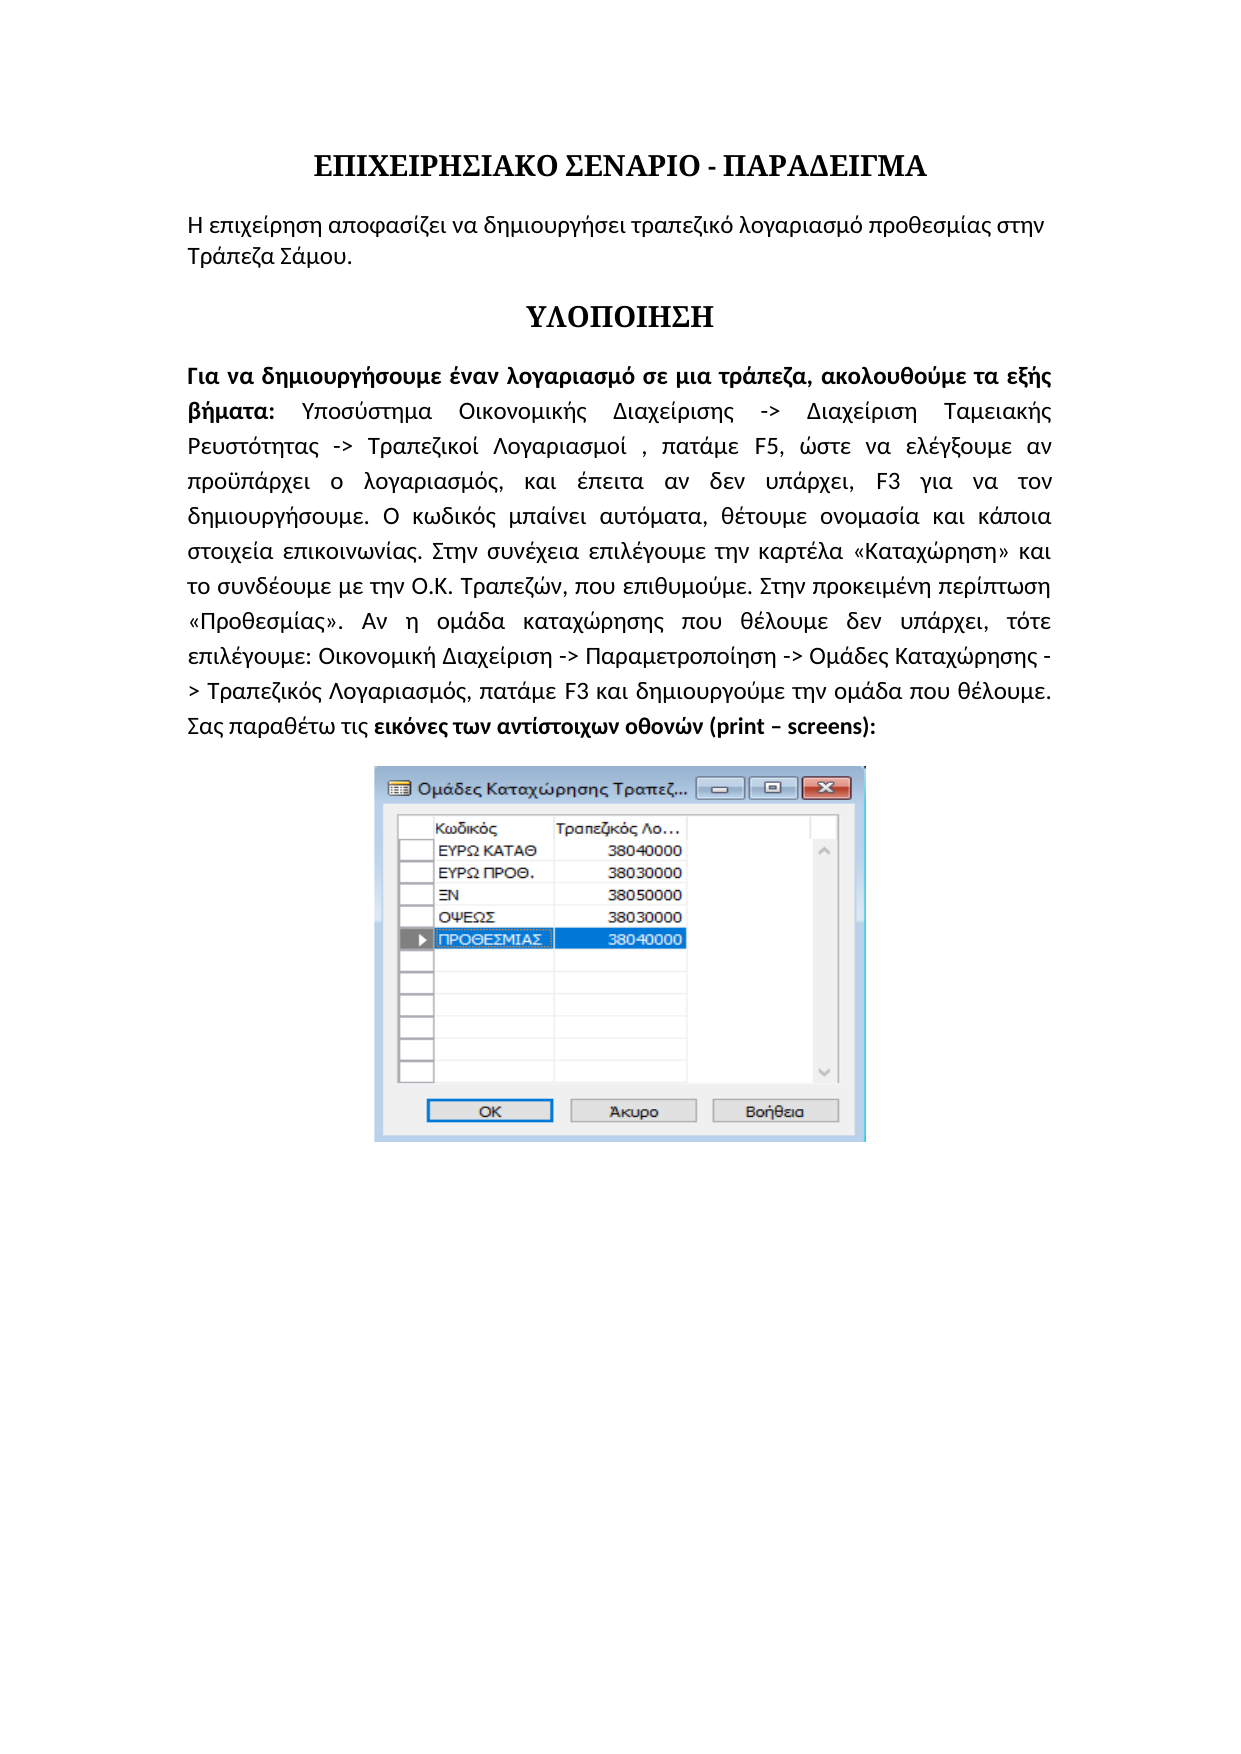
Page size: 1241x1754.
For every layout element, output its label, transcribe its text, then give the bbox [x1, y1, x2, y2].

text ΕΠΙΧΕΙΡΗΣΙΑΚΟ ΣΕΝΑΡΙΟ - ΠΑΡΑΔΕΙΓΜΑ [187, 150, 1053, 183]
text ΥΛΟΠΟΙΗΣΗ [187, 301, 1053, 334]
text Η επιχείρηση αποφασίζει να δημιουργήσει τραπεζικό λογαριασμό προθεσμίας στην Τράπεζα Σάμου. [187, 209, 1053, 270]
picture [374, 766, 866, 1142]
text Για να δημιουργήσουμε έναν λογαριασμό σε μια τράπεζα, ακολουθούμε τα εξής βήματα: Υποσύστημα Οικονομικής Διαχείρισης -> Διαχείριση Ταμειακής Ρευστότητας -> Τραπεζικοί Λογαριασμοί , πατάμε F5, ώστε να ελέγξουμε αν προϋπάρχει ο λογαριασμός, και έπειτα αν δεν υπάρχει, F3 για να τον δημιουργήσουμε. Ο κωδικός μπαίνει αυτόματα, θέτουμε ονομασία και κάποια στοιχεία επικοινωνίας. Στην συνέχεια επιλέγουμε την καρτέλα «Καταχώρηση» και το συνδέουμε με την Ο.Κ. Τραπεζών, που επιθυμούμε. Στην προκειμένη περίπτωση «Προθεσμίας». Αν η ομάδα καταχώρησης που θέλουμε δεν υπάρχει, τότε επιλέγουμε: Οικονομική Διαχείριση -> Παραμετροποίηση -> Ομάδες Καταχώρησης -> Τραπεζικός Λογαριασμός, πατάμε F3 και δημιουργούμε την ομάδα που θέλουμε. Σας παραθέτω τις εικόνες των αντίστοιχων οθονών (print – screens): [187, 360, 1053, 741]
